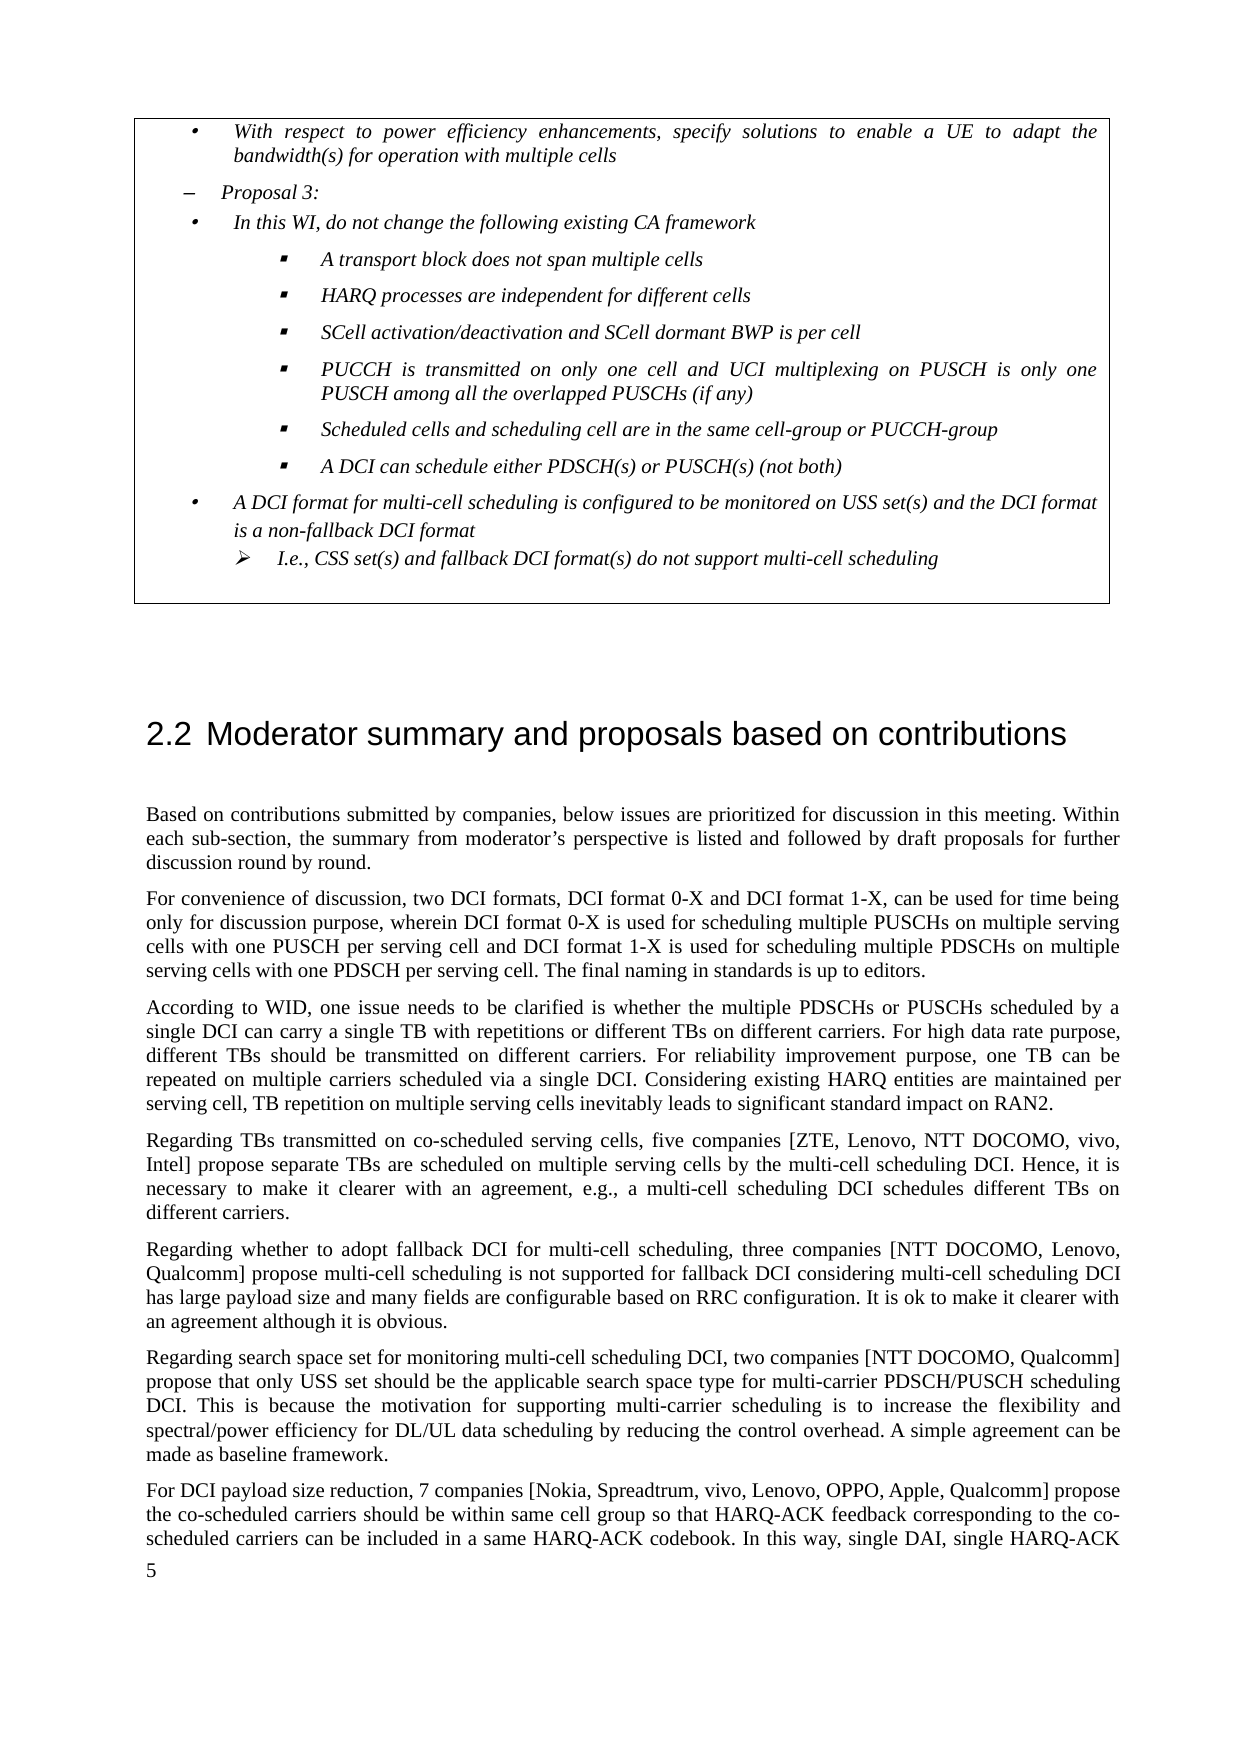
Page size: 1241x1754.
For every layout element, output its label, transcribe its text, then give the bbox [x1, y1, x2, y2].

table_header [135, 119, 1109, 603]
text Regarding search space set for monitoring multi-cell scheduling DCI, two companies [NTT DOCOMO, Qualcomm] propose that only USS set should be the applicable search space type for multi-carrier PDSCH/PUSCH scheduling DCI. This is because the motivation for supporting multi-carrier scheduling is to increase the flexibility and spectral/power efficiency for DL/UL data scheduling by reducing the control overhead. A simple agreement can be made as baseline framework. [146, 1345, 1122, 1466]
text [146, 1478, 1122, 1550]
text For convenience of discussion, two DCI formats, DCI format 0-X and DCI format 1-X, can be used for time being only for discussion purpose, wherein DCI format 0-X is used for scheduling multiple PUSCHs on multiple serving cells with one PUSCH per serving cell and DCI format 1-X is used for scheduling multiple PDSCHs on multiple serving cells with one PDSCH per serving cell. The final naming in standards is up to editors. [146, 886, 1122, 982]
text According to WID, one issue needs to be clarified is whether the multiple PDSCHs or PUSCHs scheduled by a single DCI can carry a single TB with repetitions or different TBs on different carriers. For high data rate purpose, different TBs should be transmitted on different carriers. For reliability improvement purpose, one TB can be repeated on multiple carriers scheduled via a single DCI. Considering existing HARQ entities are maintained per serving cell, TB repetition on multiple serving cells inevitably leads to significant standard impact on RAN2. [146, 995, 1122, 1115]
text Regarding whether to adopt fallback DCI for multi-cell scheduling, three companies [NTT DOCOMO, Lenovo, Qualcomm] propose multi-cell scheduling is not supported for fallback DCI considering multi-cell scheduling DCI has large payload size and many fields are configurable based on RRC configuration. It is ok to make it clearer with an agreement although it is obvious. [146, 1237, 1122, 1333]
text Regarding TBs transmitted on co-scheduled serving cells, five companies [ZTE, Lenovo, NTT DOCOMO, vivo, Intel] propose separate TBs are scheduled on multiple serving cells by the multi-cell scheduling DCI. Hence, it is necessary to make it clearer with an agreement, e.g., a multi-cell scheduling DCI schedules different TBs on different carriers. [146, 1128, 1122, 1224]
text Based on contributions submitted by companies, below issues are prioritized for discussion in this meeting. Within each sub-section, the summary from moderator’s perspective is listed and followed by draft proposals for further discussion round by round. [146, 802, 1122, 874]
subtitle Moderator summary and proposals based on contributions [146, 714, 1122, 752]
